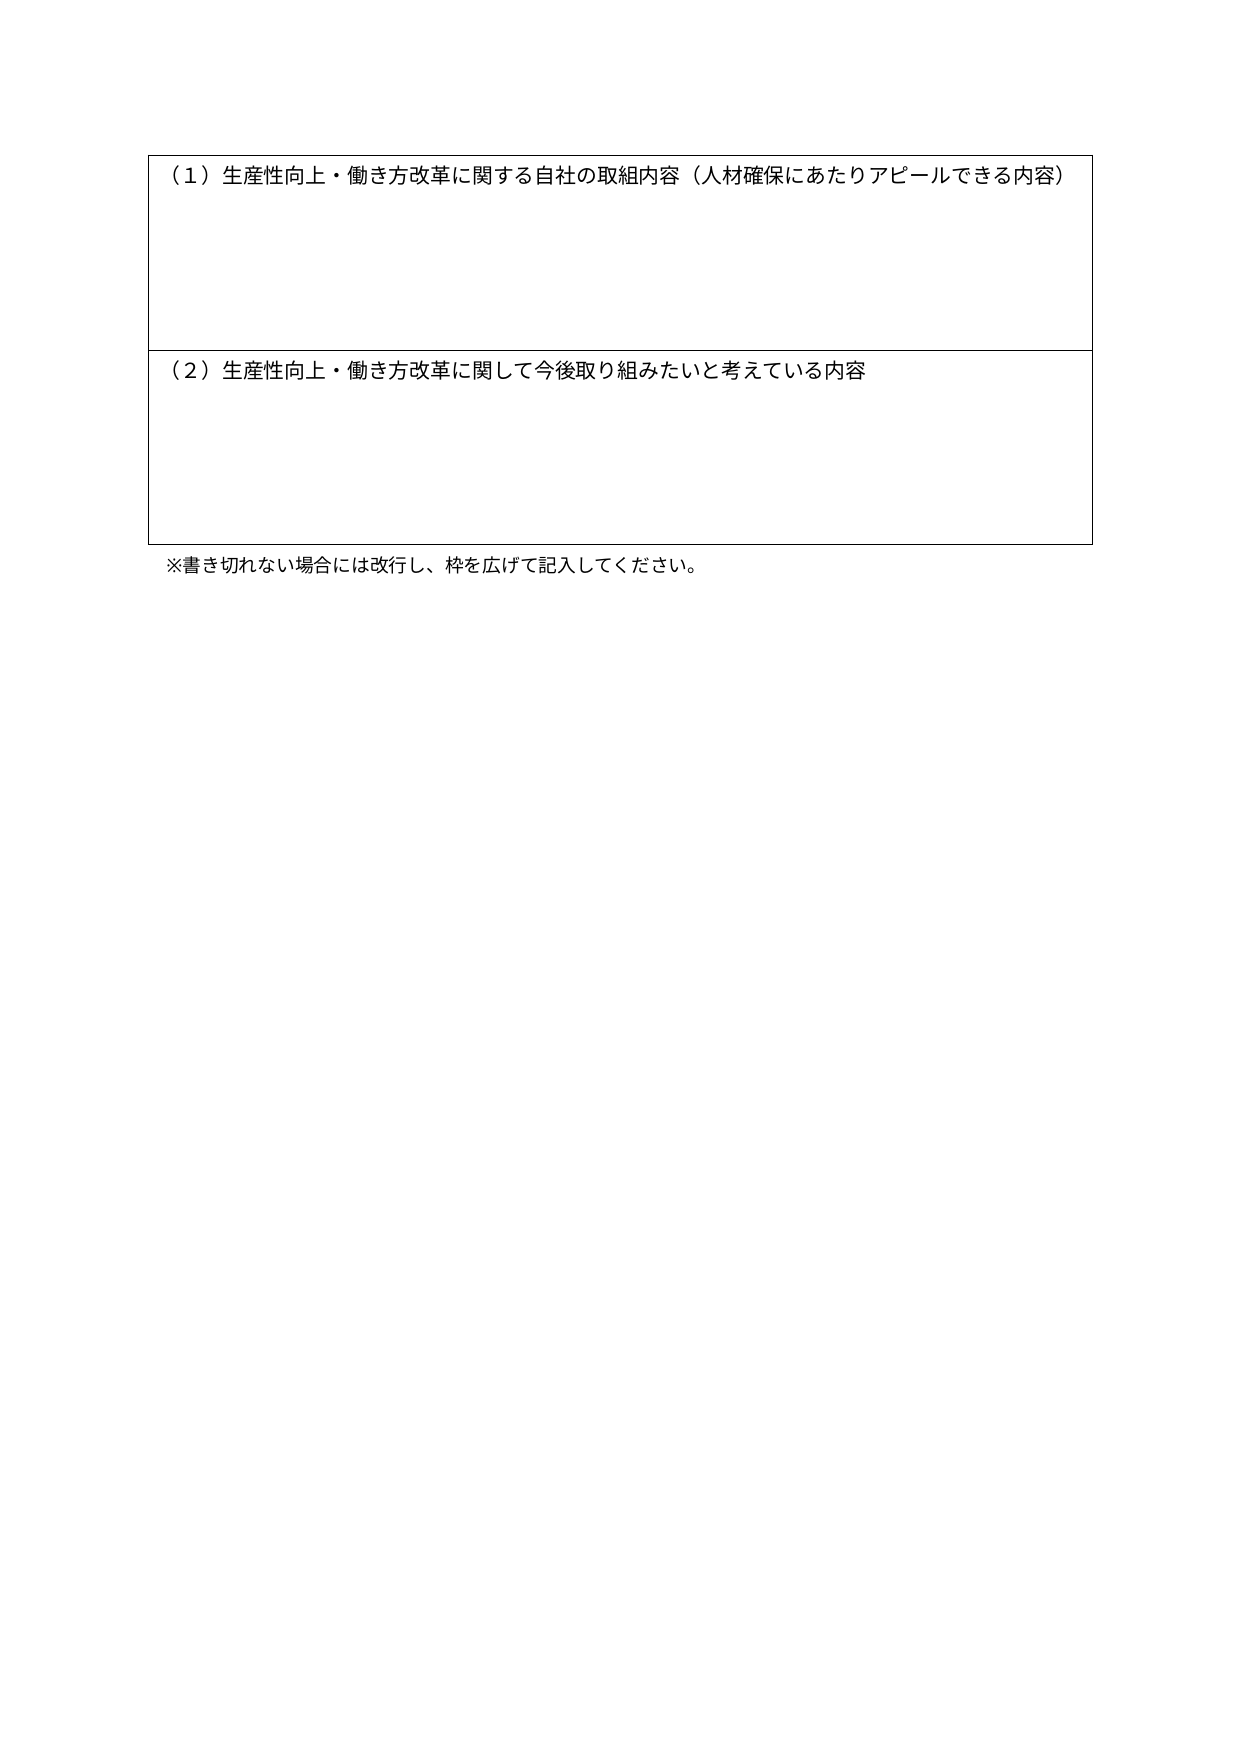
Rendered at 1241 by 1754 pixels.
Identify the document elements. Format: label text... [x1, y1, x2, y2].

table_cell （１）生産性向上・働き方改革に関する自社の取組内容（人材確保にあたりアピールできる内容） [149, 156, 1092, 349]
table_cell （２）生産性向上・働き方改革に関して今後取り組みたいと考えている内容 [149, 351, 1092, 544]
text ※書き切れない場合には改行し、枠を広げて記入してください。 [148, 545, 1092, 583]
